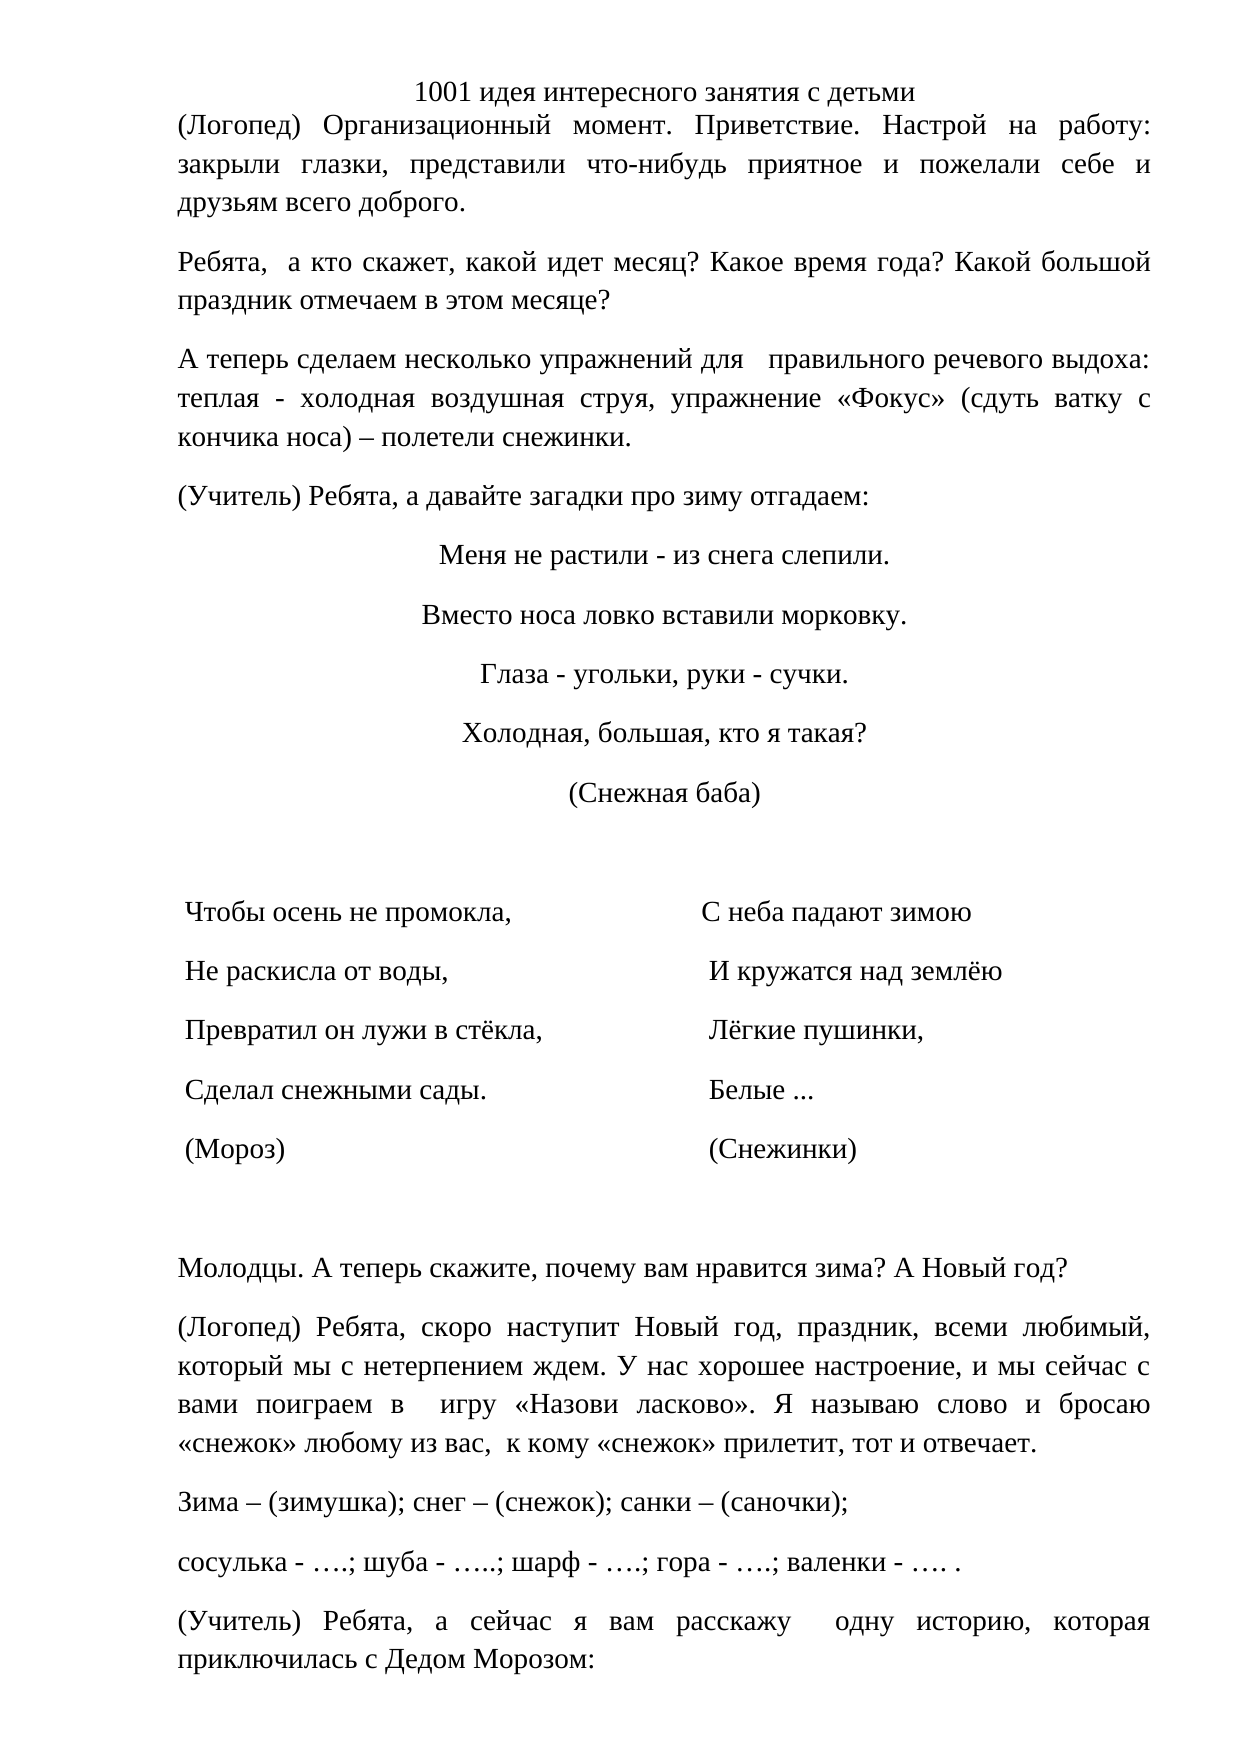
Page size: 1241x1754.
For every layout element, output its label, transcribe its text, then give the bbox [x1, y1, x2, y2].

text Сделал снежными сады. [177, 1072, 627, 1105]
text С неба падают зимою [701, 894, 1152, 927]
text Лёгкие пушинки, [701, 1012, 1152, 1046]
text И кружатся над землёю [701, 953, 1152, 987]
text Зима – (зимушка); снег – (снежок); санки – (саночки); [177, 1484, 1152, 1518]
text Холодная, большая, кто я такая? [177, 716, 1152, 749]
text Глаза - угольки, руки - сучки. [177, 656, 1152, 690]
text Белые ... [701, 1072, 1152, 1105]
text (Логопед) Организационный момент. Приветствие. Настрой на работу: закрыли глазки, представили что-нибудь приятное и пожелали себе и друзьям всего доброго. [177, 107, 1152, 218]
text сосулька - ….; шуба - …..; шарф - ….; гора - ….; валенки - …. . [177, 1544, 1152, 1577]
text Не раскисла от воды, [177, 953, 627, 987]
text (Снежинки) [701, 1131, 1152, 1165]
text Молодцы. А теперь скажите, почему вам нравится зима? А Новый год? [177, 1250, 1152, 1283]
text Чтобы осень не промокла, [177, 894, 627, 927]
text Меня не растили - из снега слепили. [177, 537, 1152, 571]
text (Снежная баба) [177, 775, 1152, 808]
text Превратил он лужи в стёкла, [177, 1012, 627, 1046]
text (Учитель) Ребята, а давайте загадки про зиму отгадаем: [177, 478, 1152, 512]
text (Учитель) Ребята, а сейчас я вам расскажу одну историю, которая приключилась с Дедом Морозом:Забавные истории из жизни Деда Мороза» [177, 1603, 1152, 1675]
text А теперь сделаем несколько упражнений для правильного речевого выдоха: теплая - холодная воздушная струя, упражнение «Фокус» (сдуть ватку с кончика носа) – полетели снежинки. [177, 342, 1152, 452]
text Ребята, а кто скажет, какой идет месяц? Какое время года? Какой большой праздник отмечаем в этом месяце? [177, 244, 1152, 316]
text (Логопед) Ребята, скоро наступит Новый год, праздник, всеми любимый, который мы с нетерпением ждем. У нас хорошее настроение, и мы сейчас с вами поиграем в игру «Назови ласково». Я называю слово и бросаю «снежок» любому из вас, к кому «снежок» прилетит, тот и отвечает. [177, 1309, 1152, 1458]
text (Мороз) [177, 1131, 627, 1165]
text Вместо носа ловко вставили морковку. [177, 597, 1152, 630]
